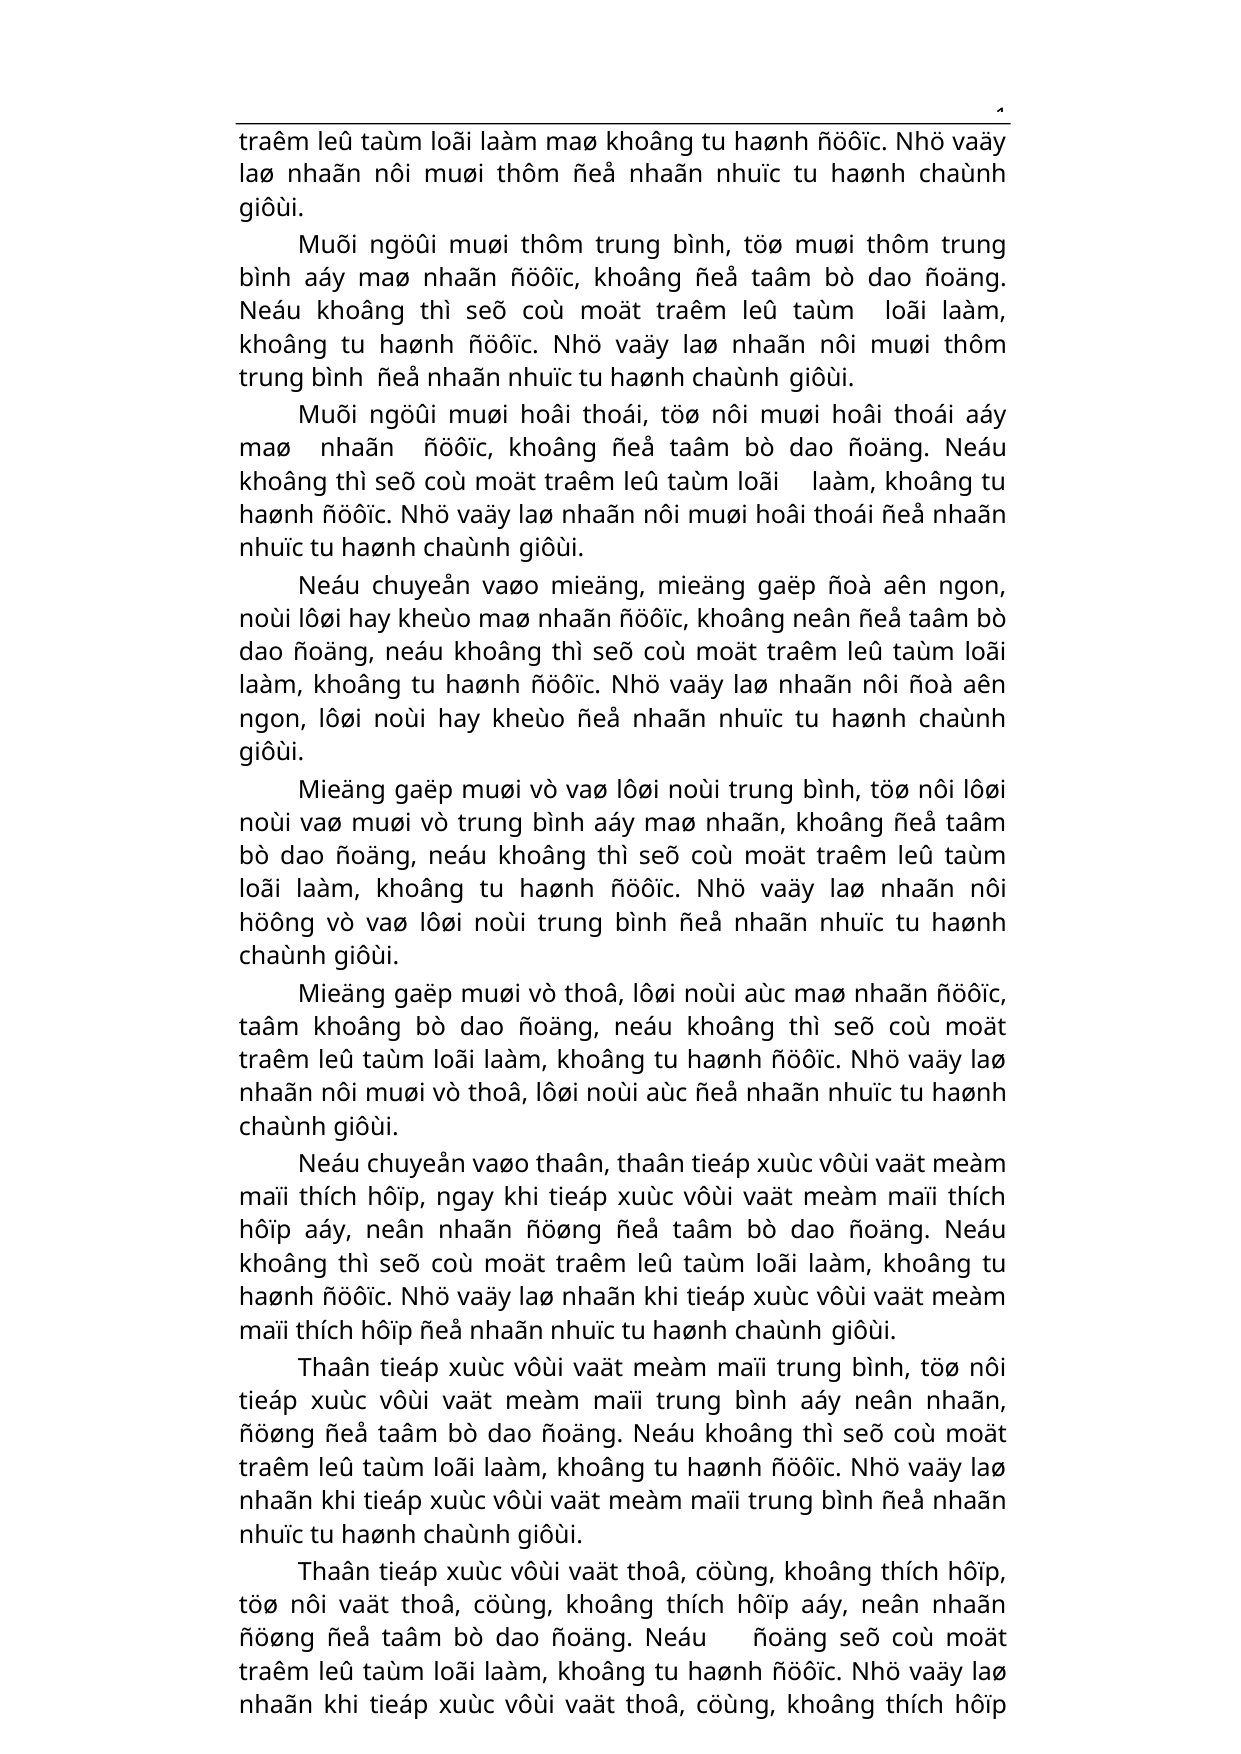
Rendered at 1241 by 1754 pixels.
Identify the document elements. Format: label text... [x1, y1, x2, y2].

text Mieäng gaëp muøi vò thoâ, lôøi noùi aùc maø nhaãn ñöôïc, taâm khoâng bò dao ñoäng, neáu khoâng thì seõ coù moät traêm leû taùm loãi laàm, khoâng tu haønh ñöôïc. Nhö vaäy laø nhaãn nôi muøi vò thoâ, lôøi noùi aùc ñeå nhaãn nhuïc tu haønh chaùnh giôùi. [239, 975, 1008, 1142]
text Mieäng gaëp muøi vò vaø lôøi noùi trung bình, töø nôi lôøi noùi vaø muøi vò trung bình aáy maø nhaãn, khoâng ñeå taâm bò dao ñoäng, neáu khoâng thì seõ coù moät traêm leû taùm loãi laàm, khoâng tu haønh ñöôïc. Nhö vaäy laø nhaãn nôi höông vò vaø lôøi noùi trung bình ñeå nhaãn nhuïc tu haønh chaùnh giôùi. [239, 771, 1008, 972]
text Neáu chuyeån vaøo mieäng, mieäng gaëp ñoà aên ngon, noùi lôøi hay kheùo maø nhaãn ñöôïc, khoâng neân ñeå taâm bò dao ñoäng, neáu khoâng thì seõ coù moät traêm leû taùm loãi laàm, khoâng tu haønh ñöôïc. Nhö vaäy laø nhaãn nôi ñoà aên ngon, lôøi noùi hay kheùo ñeå nhaãn nhuïc tu haønh chaùnh giôùi. [239, 568, 1008, 768]
text Muõi ngöûi muøi hoâi thoái, töø nôi muøi hoâi thoái aáy maø nhaãn ñöôïc, khoâng ñeå taâm bò dao ñoäng. Neáu khoâng thì seõ coù moät traêm leû taùm loãi laàm, khoâng tu haønh ñöôïc. Nhö vaäy laø nhaãn nôi muøi hoâi thoái ñeå nhaãn nhuïc tu haønh chaùnh giôùi. [239, 397, 1008, 564]
text traêm leû taùm loãi laàm maø khoâng tu haønh ñöôïc. Nhö vaäy laø nhaãn nôi muøi thôm ñeå nhaãn nhuïc tu haønh chaùnh giôùi. [239, 123, 1007, 224]
text Thaân tieáp xuùc vôùi vaät meàm maïi trung bình, töø nôi tieáp xuùc vôùi vaät meàm maïi trung bình aáy neân nhaãn, ñöøng ñeå taâm bò dao ñoäng. Neáu khoâng thì seõ coù moät traêm leû taùm loãi laàm, khoâng tu haønh ñöôïc. Nhö vaäy laø nhaãn khi tieáp xuùc vôùi vaät meàm maïi trung bình ñeå nhaãn nhuïc tu haønh chaùnh giôùi. [239, 1350, 1008, 1550]
text Muõi ngöûi muøi thôm trung bình, töø muøi thôm trung bình aáy maø nhaãn ñöôïc, khoâng ñeå taâm bò dao ñoäng. Neáu khoâng thì seõ coù moät traêm leû taùm loãi laàm, khoâng tu haønh ñöôïc. Nhö vaäy laø nhaãn nôi muøi thôm trung bình ñeå nhaãn nhuïc tu haønh chaùnh giôùi. [239, 227, 1008, 394]
text Neáu chuyeån vaøo thaân, thaân tieáp xuùc vôùi vaät meàm maïi thích hôïp, ngay khi tieáp xuùc vôùi vaät meàm maïi thích hôïp aáy, neân nhaãn ñöøng ñeå taâm bò dao ñoäng. Neáu khoâng thì seõ coù moät traêm leû taùm loãi laàm, khoâng tu haønh ñöôïc. Nhö vaäy laø nhaãn khi tieáp xuùc vôùi vaät meàm maïi thích hôïp ñeå nhaãn nhuïc tu haønh chaùnh giôùi. [239, 1146, 1008, 1346]
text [239, 1554, 1008, 1721]
